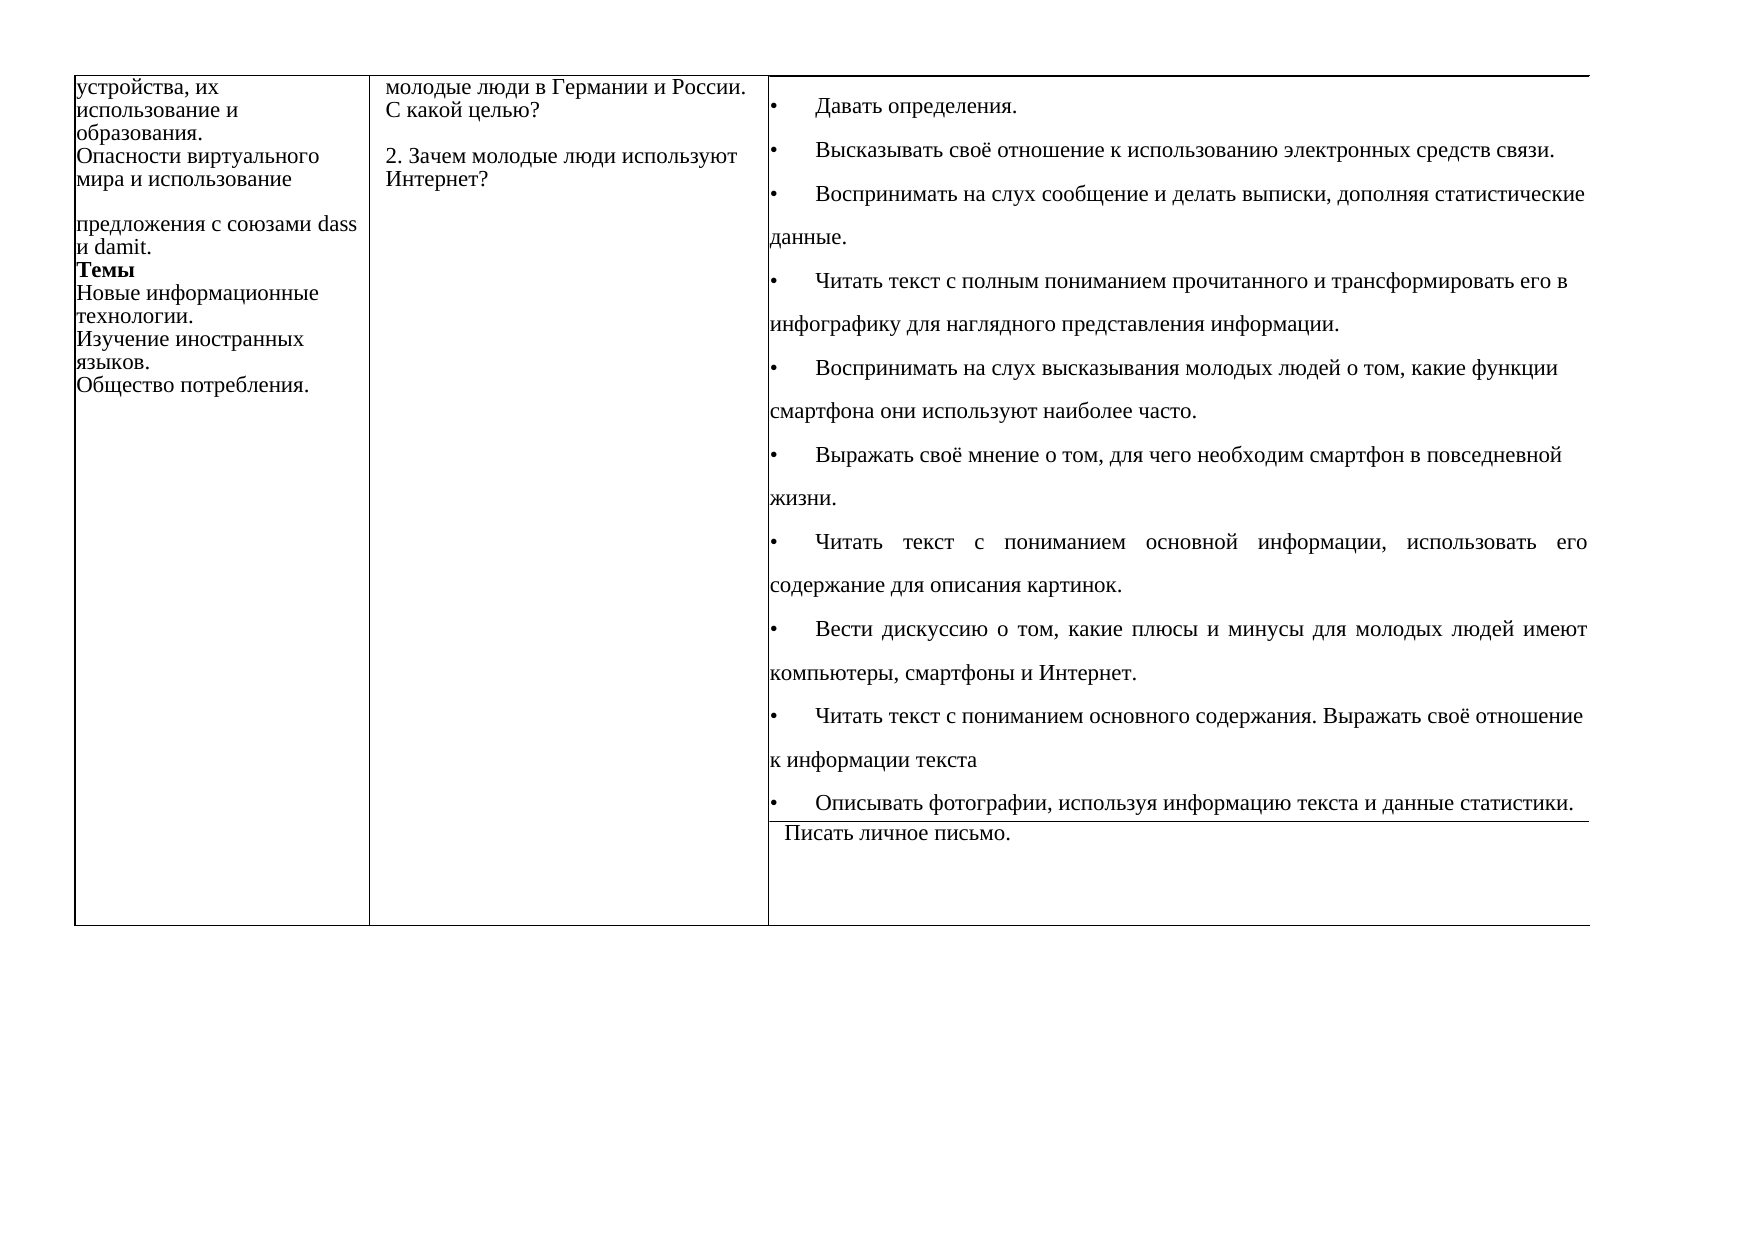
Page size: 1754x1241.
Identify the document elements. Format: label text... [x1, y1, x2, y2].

table_header молодые люди в Германии и России. С какой целью? 2. Зачем молодые люди используют Интернет? [370, 76, 768, 918]
table_header Давать определения. Высказывать своё отношение к использованию электронных средств связи. Воспринимать на слух сообщение и делать выписки, дополняя статистические данные. Читать текст с полным пониманием прочитанного и трансформировать его в инфографику для наглядного представления информации. Воспринимать на слух высказывания молодых людей о том, какие функции смартфона они используют наиболее часто. Выражать своё мнение о том, для чего необходим смартфон в повседневной жизни. Читать текст с пониманием основной информации, использовать его содержание для описания картинок. Вести дискуссию о том, какие плюсы и минусы для молодых людей имеют компьютеры, смартфоны и Интернет. Читать текст с пониманием основного содержания. Выражать своё отношение к информации текста Описывать фотографии, используя информацию текста и данные статистики. Писать личное письмо. [769, 76, 1590, 918]
table_cell [76, 918, 369, 925]
table_cell [769, 918, 1590, 925]
table_cell [370, 918, 768, 925]
table_header устройства, их использование и образования. Опасности виртуального мира и использование предложения с союзами dass и damit. Темы Новые информационные технологии. Изучение иностранных языков. Общество потребления. [76, 76, 369, 918]
